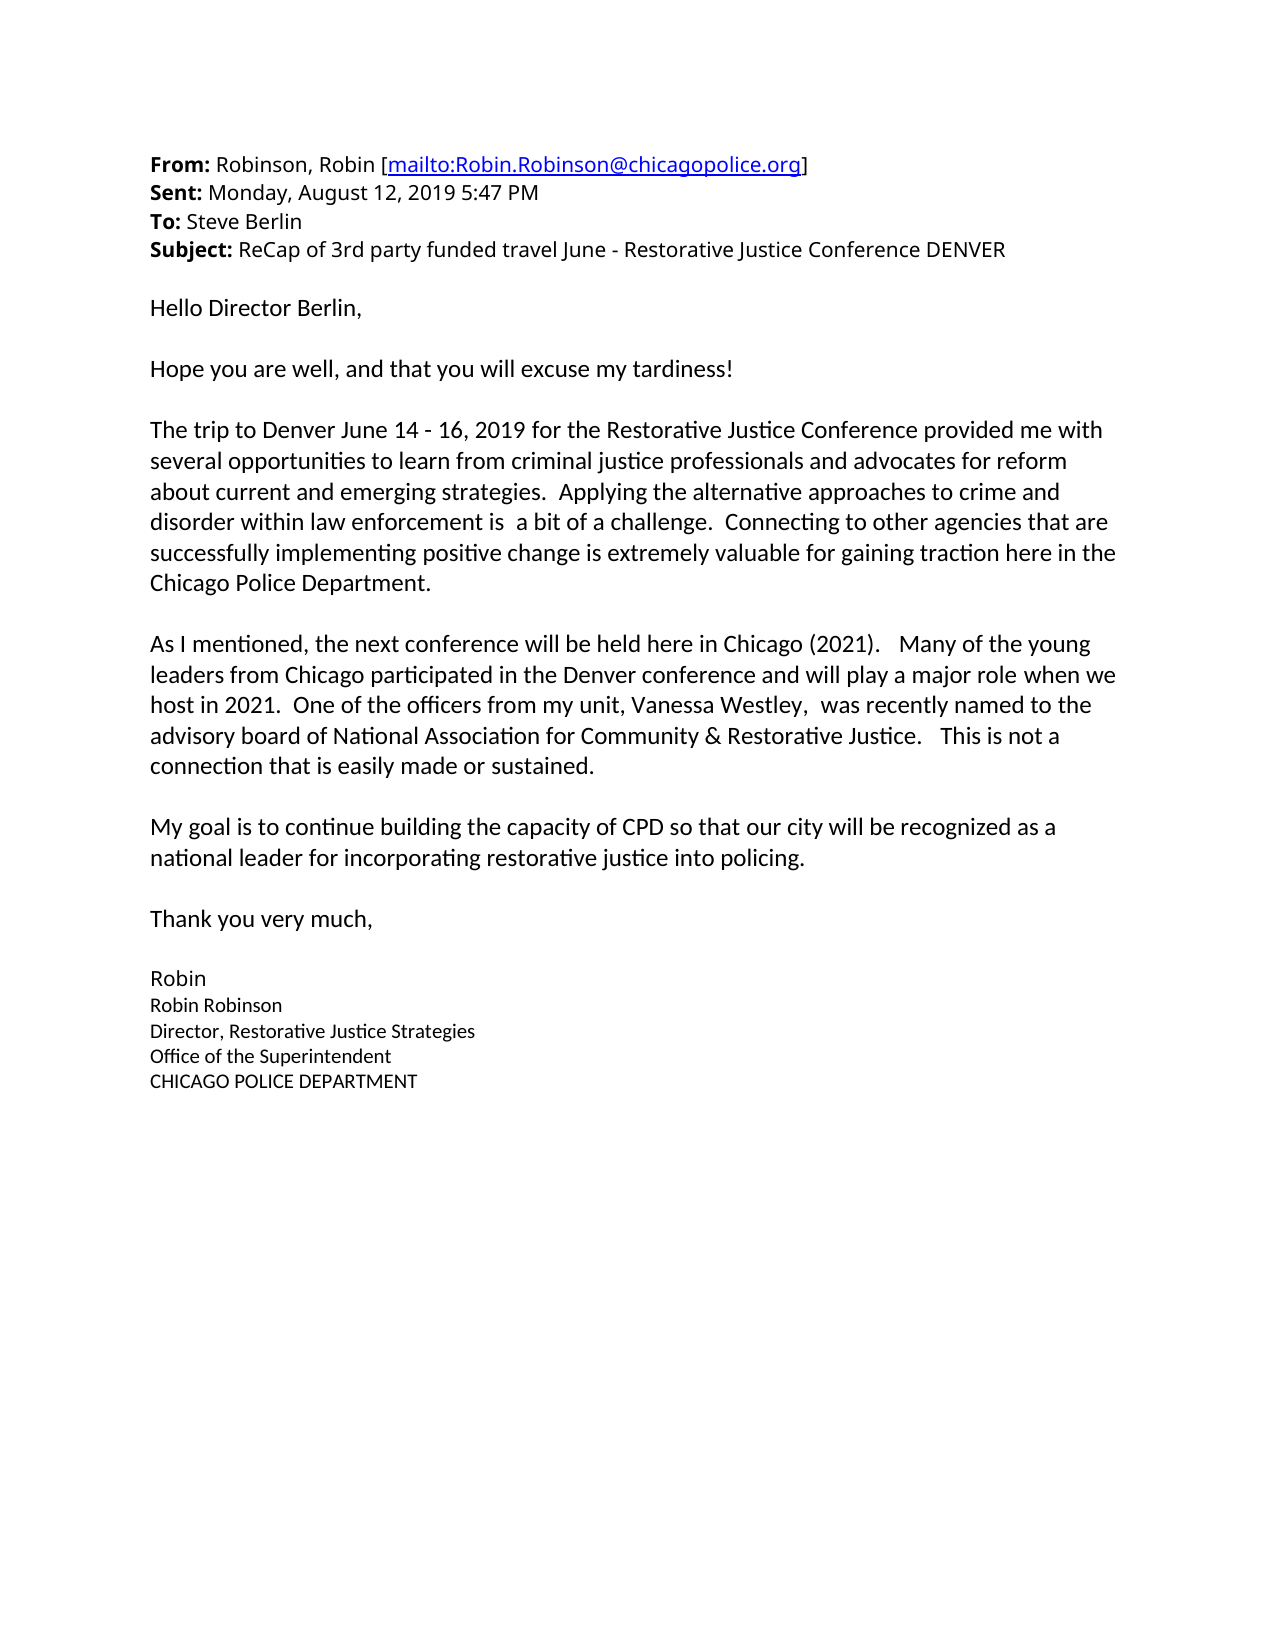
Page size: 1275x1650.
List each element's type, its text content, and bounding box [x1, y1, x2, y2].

text My goal is to continue building the capacity of CPD so that our city will be recognized as a national leader for incorporating restorative justice into policing. [150, 811, 1125, 872]
text Thank you very much, [150, 903, 1125, 933]
text The trip to Denver June 14 - 16, 2019 for the Restorative Justice Conference provided me with several opportunities to learn from criminal justice professionals and advocates for reform about current and emerging strategies. Applying the alternative approaches to crime and disorder within law enforcement is a bit of a challenge. Connecting to other agencies that are successfully implementing positive change is extremely valuable for gaining traction here in the Chicago Police Department. [150, 414, 1125, 598]
text Hope you are well, and that you will excuse my tardiness! [150, 353, 1125, 384]
text Robin [150, 964, 1125, 992]
text From: Robinson, Robin [mailto:Robin.Robinson@chicagopolice.org] Sent: Monday, August 12, 2019 5:47 PM To: Steve Berlin Subject: ReCap of 3rd party funded travel June - Restorative Justice Conference DENVER [150, 150, 1125, 264]
text Robin Robinson Director, Restorative Justice Strategies Office of the Superintendent CHICAGO POLICE DEPARTMENT [150, 992, 1125, 1123]
text Hello Director Berlin, [150, 292, 1125, 323]
text As I mentioned, the next conference will be held here in Chicago (2021). Many of the young leaders from Chicago participated in the Denver conference and will play a major role when we host in 2021. One of the officers from my unit, Vanessa Westley, was recently named to the advisory board of National Association for Community & Restorative Justice. This is not a connection that is easily made or sustained. [150, 628, 1125, 781]
